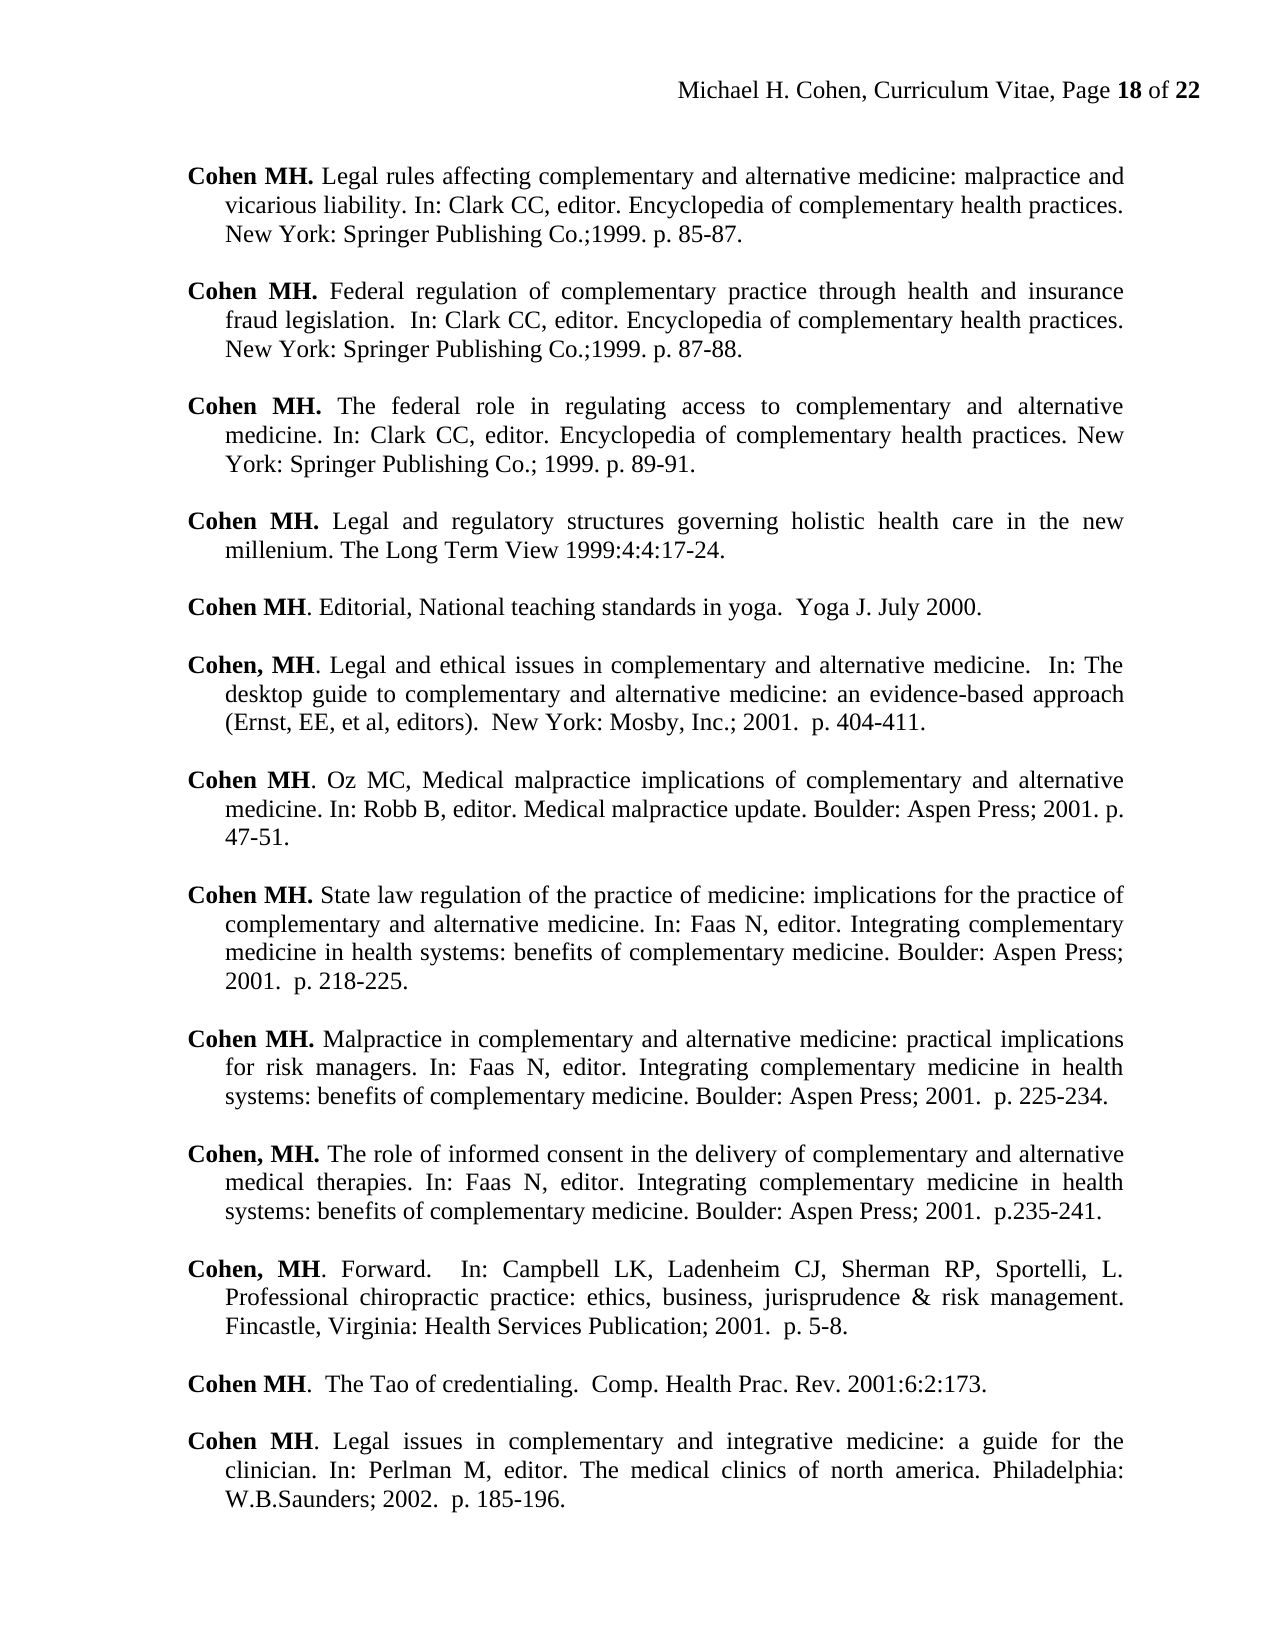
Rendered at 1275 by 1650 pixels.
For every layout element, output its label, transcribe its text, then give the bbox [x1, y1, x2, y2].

list Cohen MH. Editorial, National teaching standards in yoga. Yoga J. July 2000. [187, 592, 1125, 621]
list Cohen MH. Malpractice in complementary and alternative medicine: practical implications for risk managers. In: Faas N, editor. Integrating complementary medicine in health systems: benefits of complementary medicine. : Press; 2001. p. 225-234. [187, 1024, 1125, 1110]
list Cohen MH. The federal role in regulating access to complementary and alternative medicine. In: CC, editor. Encyclopedia of complementary health practices. : Springer Publishing Co.; 1999. p. 89-91. [187, 391, 1125, 477]
list Cohen, MH. The role of informed consent in the delivery of complementary and alternative medical therapies. In: Faas N, editor. Integrating complementary medicine in health systems: benefits of complementary medicine. : Press; 2001. p.235-241. [187, 1139, 1125, 1225]
list Cohen MH. Federal regulation of complementary practice through health and insurance fraud legislation. In: CC, editor. Encyclopedia of complementary health practices. : Springer Publishing Co.;1999. p. 87-88. [187, 276, 1125, 362]
list Cohen, MH. Legal and ethical issues in complementary and alternative medicine. In: The desktop guide to complementary and alternative medicine: an evidence-based approach (Ernst, EE, et al, editors). : Mosby, Inc.; 2001. p. 404-411. [187, 650, 1125, 736]
list Cohen MH. Oz MC, Medical malpractice implications of complementary and alternative medicine. In: Robb B, editor. Medical malpractice update. : Press; 2001. p. 47-51. [187, 765, 1125, 851]
list Cohen MH. Legal issues in complementary and integrative medicine: a guide for the clinician. In: Perlman M, editor. The medical clinics of . : W.B.Saunders; 2002. p. 185-196. [187, 1426, 1125, 1512]
list Cohen, MH. Forward. In: LK, Ladenheim CJ, Sherman RP, Sportelli, L. Professional chiropractic practice: ethics, business, jurisprudence & risk management. : Health Services Publication; 2001. p. 5-8. [187, 1254, 1125, 1340]
list Cohen MH. Legal rules affecting complementary and alternative medicine: malpractice and vicarious liability. In: CC, editor. Encyclopedia of complementary health practices. : Springer Publishing Co.;1999. p. 85-87. [187, 161, 1125, 247]
list Cohen MH. State law regulation of the practice of medicine: implications for the practice of complementary and alternative medicine. In: Faas N, editor. Integrating complementary medicine in health systems: benefits of complementary medicine. : Press; 2001. p. 218-225. [187, 880, 1125, 995]
list Cohen MH. The Tao of credentialing. Comp. Health Prac. Rev. 2001:6:2:173. [187, 1369, 1125, 1397]
list Cohen MH. Legal and regulatory structures governing holistic health care in the new millenium. The Long Term View 1999:4:4:17-24. [187, 506, 1125, 564]
